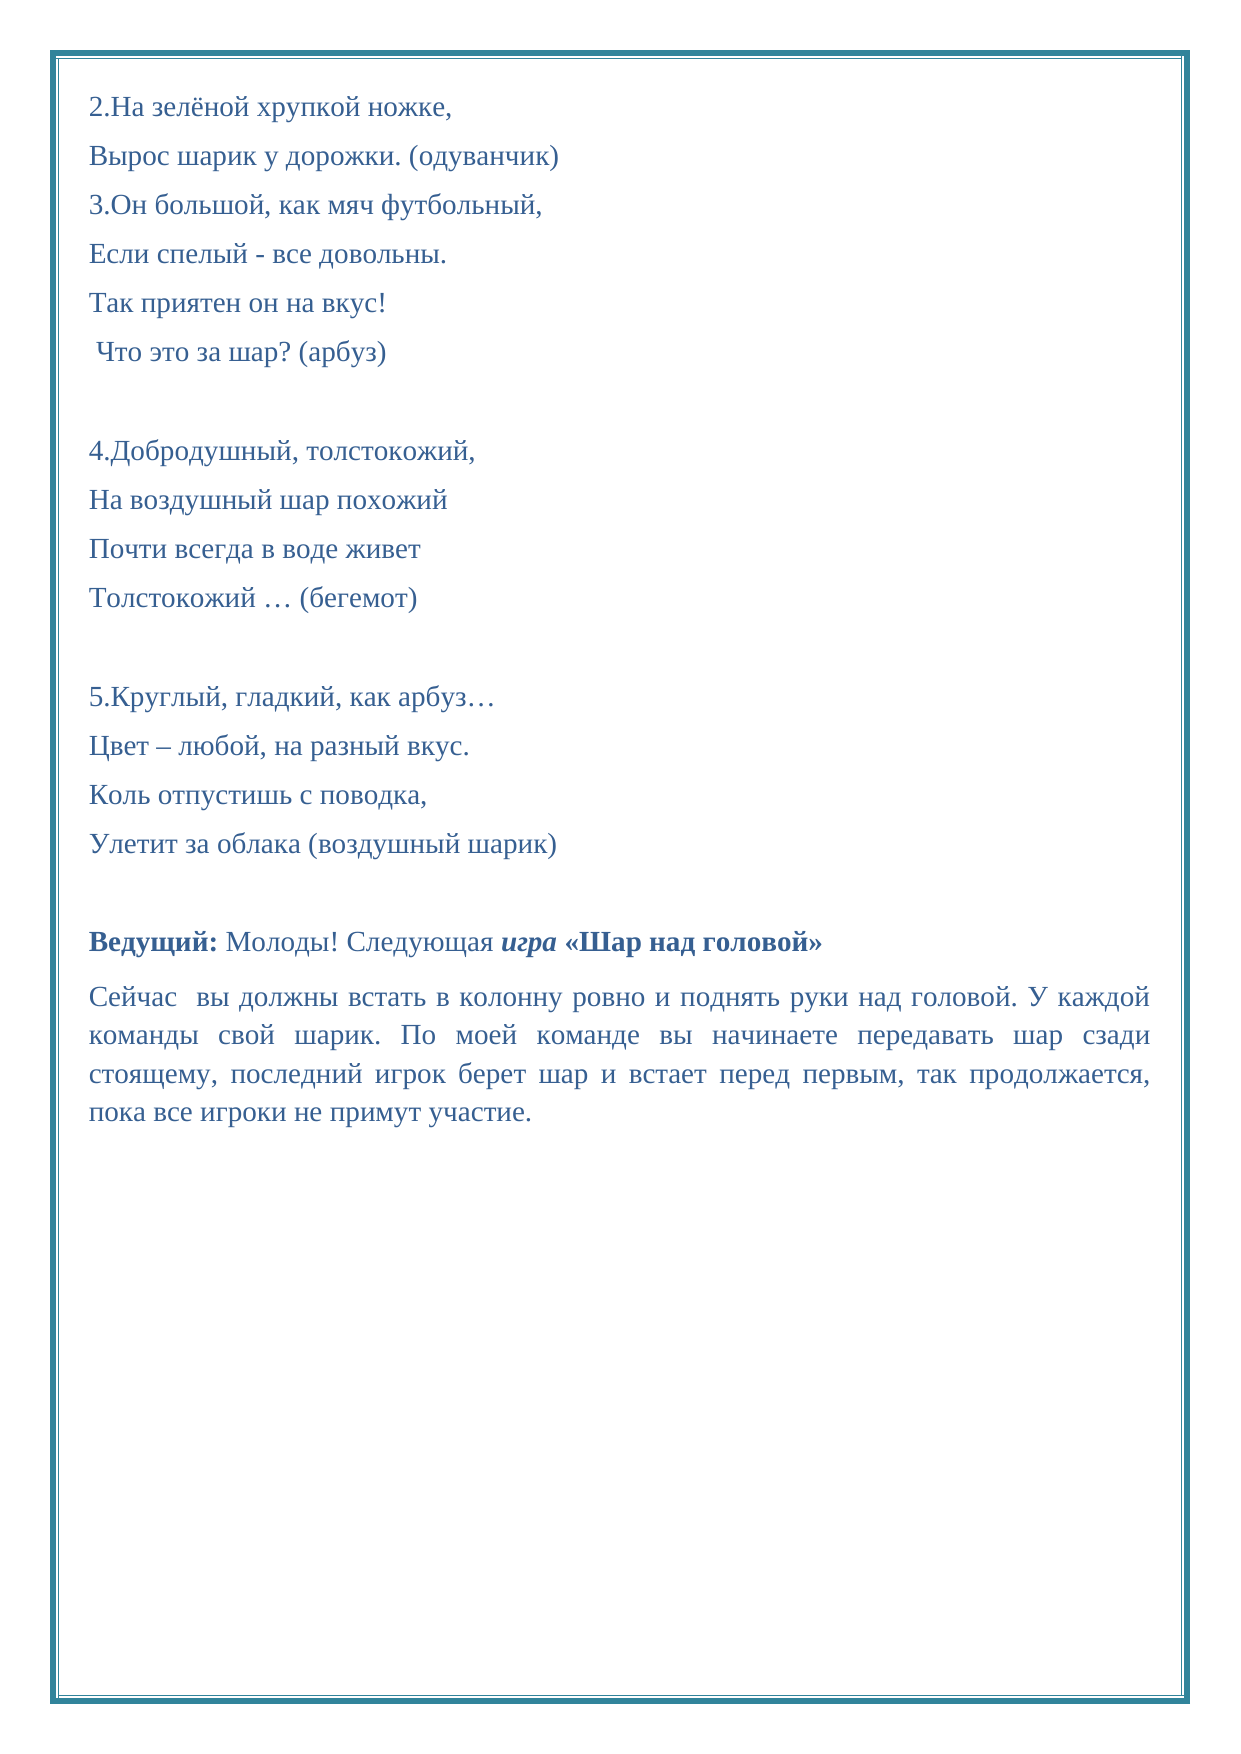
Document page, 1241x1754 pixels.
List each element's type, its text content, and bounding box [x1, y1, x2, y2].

text Улетит за облака (воздушный шарик) [88, 826, 1152, 860]
text Толстокожий … (бегемот) [88, 580, 1152, 614]
text На воздушный шар похожий [88, 482, 1152, 516]
text 4.Добродушный, толстокожий, [88, 433, 1152, 466]
text Если спелый - все довольны. [88, 236, 1152, 270]
text Ведущий: Молоды! Следующая игра «Шар над головой» [88, 924, 1152, 958]
text Коль отпустишь с поводка, [88, 777, 1152, 811]
text 2.На зелёной хрупкой ножке, [88, 89, 1152, 122]
text Почти всегда в воде живет [88, 531, 1152, 565]
text 5.Круглый, гладкий, как арбуз… [88, 679, 1152, 712]
text Цвет – любой, на разный вкус. [88, 728, 1152, 761]
text Сейчас вы должны встать в колонну ровно и поднять руки над головой. У каждой команды свой шарик. По моей команде вы начинаете передавать шар сзади стоящему, последний игрок берет шар и встает перед первым, так продолжается, пока все игроки не примут участие. [88, 979, 1152, 1128]
text Вырос шарик у дорожки. (одуванчик) [88, 138, 1152, 171]
text 3.Он большой, как мяч футбольный, [88, 187, 1152, 221]
text Так приятен он на вкус! [88, 285, 1152, 319]
text Что это за шар? (арбуз) [88, 334, 1152, 368]
